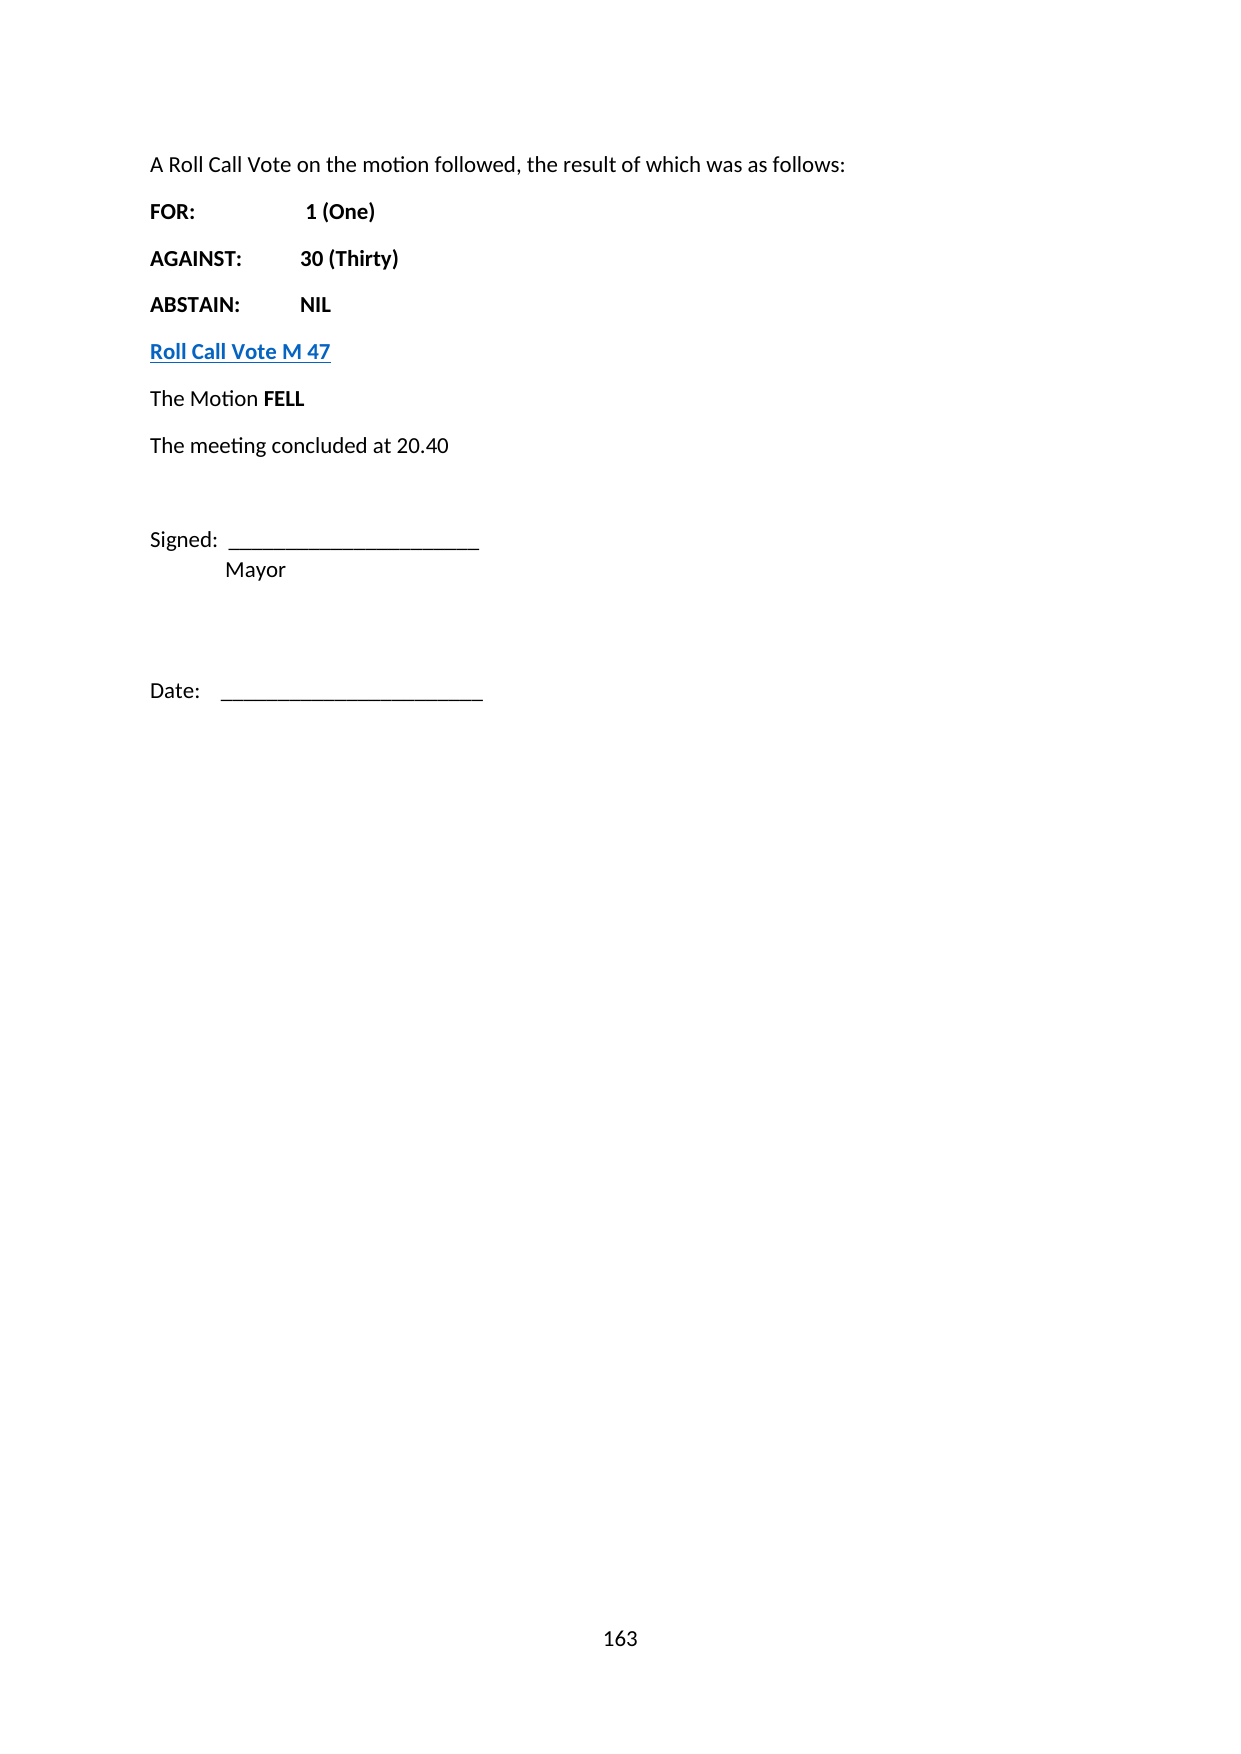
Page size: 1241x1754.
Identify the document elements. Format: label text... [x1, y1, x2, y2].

text A Roll Call Vote on the motion followed, the result of which was as follows: [150, 150, 1090, 178]
text The Motion FELL [150, 384, 1090, 412]
text AGAINST: 30 (Thirty) [150, 244, 1090, 272]
text Date: _______________________ [150, 676, 1090, 704]
text Signed: ______________________ [150, 525, 1090, 553]
text The meeting concluded at 20.40 [150, 431, 1090, 459]
text FOR: 1 (One) [150, 197, 1090, 225]
text Roll Call Vote M 47 [150, 337, 1090, 366]
text ABSTAIN: NIL [150, 291, 1090, 319]
text Mayor [150, 555, 1090, 583]
